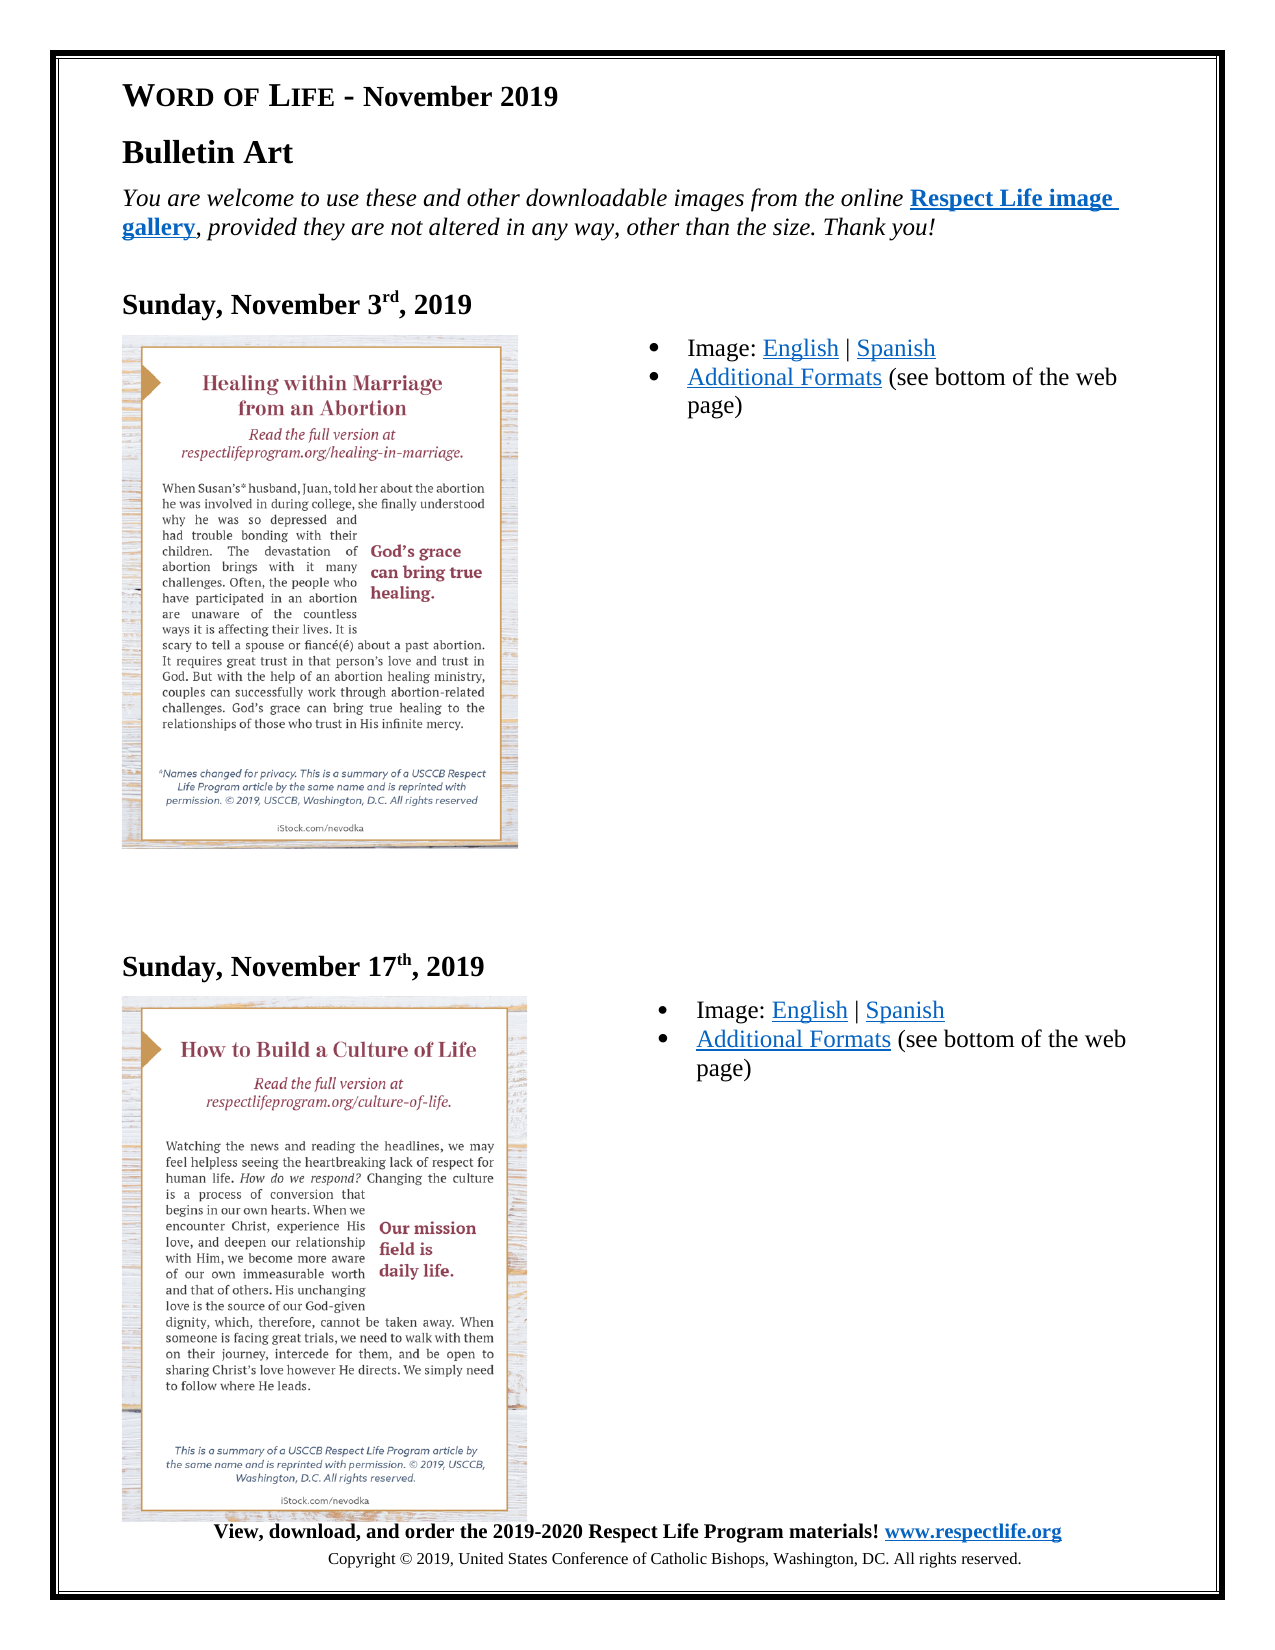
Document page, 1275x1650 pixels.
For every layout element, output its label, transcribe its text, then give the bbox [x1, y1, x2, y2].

list Image: English | Spanish [234, 333, 1153, 362]
text Word of Life - November 2019 [122, 75, 1153, 113]
list Image: English | Spanish [528, 996, 1153, 1024]
text You are welcome to use these and other downloadable images from the online Respect Life image gallery, provided they are not altered in any way, other than the size. Thank you! [122, 183, 1153, 241]
picture [121, 996, 528, 1522]
text Sunday, November 17th, 2019 [122, 949, 1153, 983]
picture [121, 335, 519, 849]
list Additional Formats (see bottom of the web page) [528, 1024, 1153, 1082]
list Additional Formats (see bottom of the web page) [519, 362, 1153, 448]
text Bulletin Art [122, 132, 1153, 171]
text Sunday, November 3rd, 2019 [122, 287, 1153, 320]
